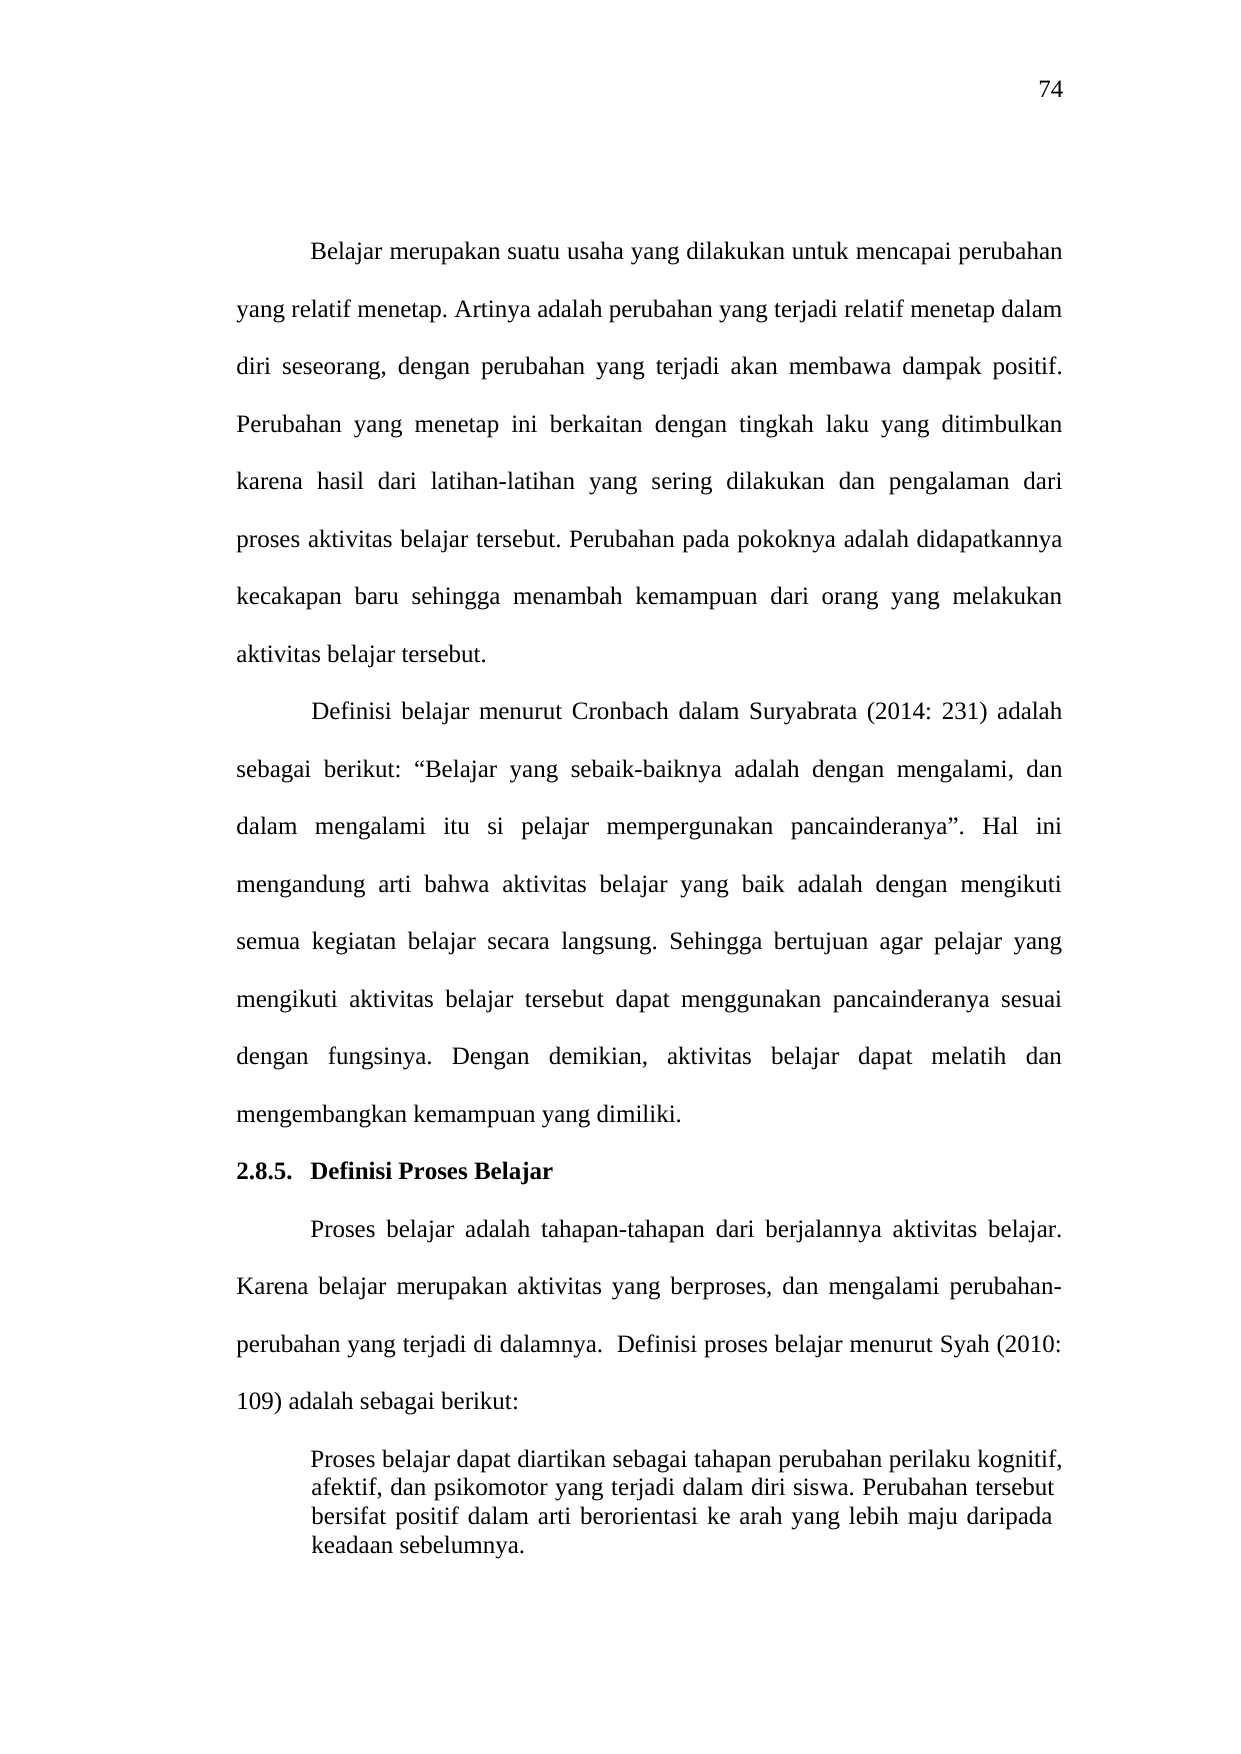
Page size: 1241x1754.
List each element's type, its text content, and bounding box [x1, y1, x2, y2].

list Proses belajar adalah tahapan-tahapan dari berjalannya aktivitas belajar. Karena belajar merupakan aktivitas yang berproses, dan mengalami perubahan-perubahan yang terjadi di dalamnya. Definisi proses belajar menurut Syah (2010: 109) adalah sebagai berikut: [236, 1214, 1063, 1415]
list Proses belajar dapat diartikan sebagai tahapan perubahan perilaku kognitif, afektif, dan psikomotor yang terjadi dalam diri siswa. Perubahan tersebut bersifat positif dalam arti berorientasi ke arah yang lebih maju daripada keadaan sebelumnya. [236, 1444, 1063, 1559]
list Definisi Proses Belajar [236, 1156, 1063, 1185]
list Definisi belajar menurut Cronbach dalam Suryabrata (2014: 231) adalah sebagai berikut: “Belajar yang sebaik-baiknya adalah dengan mengalami, dan dalam mengalami itu si pelajar mempergunakan pancainderanya”. Hal ini mengandung arti bahwa aktivitas belajar yang baik adalah dengan mengikuti semua kegiatan belajar secara langsung. Sehingga bertujuan agar pelajar yang mengikuti aktivitas belajar tersebut dapat menggunakan pancainderanya sesuai dengan fungsinya. Dengan demikian, aktivitas belajar dapat melatih dan mengembangkan kemampuan yang dimiliki. [236, 696, 1063, 1127]
list Belajar merupakan suatu usaha yang dilakukan untuk mencapai perubahan yang relatif menetap. Artinya adalah perubahan yang terjadi relatif menetap dalam diri seseorang, dengan perubahan yang terjadi akan membawa dampak positif. Perubahan yang menetap ini berkaitan dengan tingkah laku yang ditimbulkan karena hasil dari latihan-latihan yang sering dilakukan dan pengalaman dari proses aktivitas belajar tersebut. Perubahan pada pokoknya adalah didapatkannya kecakapan baru sehingga menambah kemampuan dari orang yang melakukan aktivitas belajar tersebut. [236, 236, 1063, 667]
